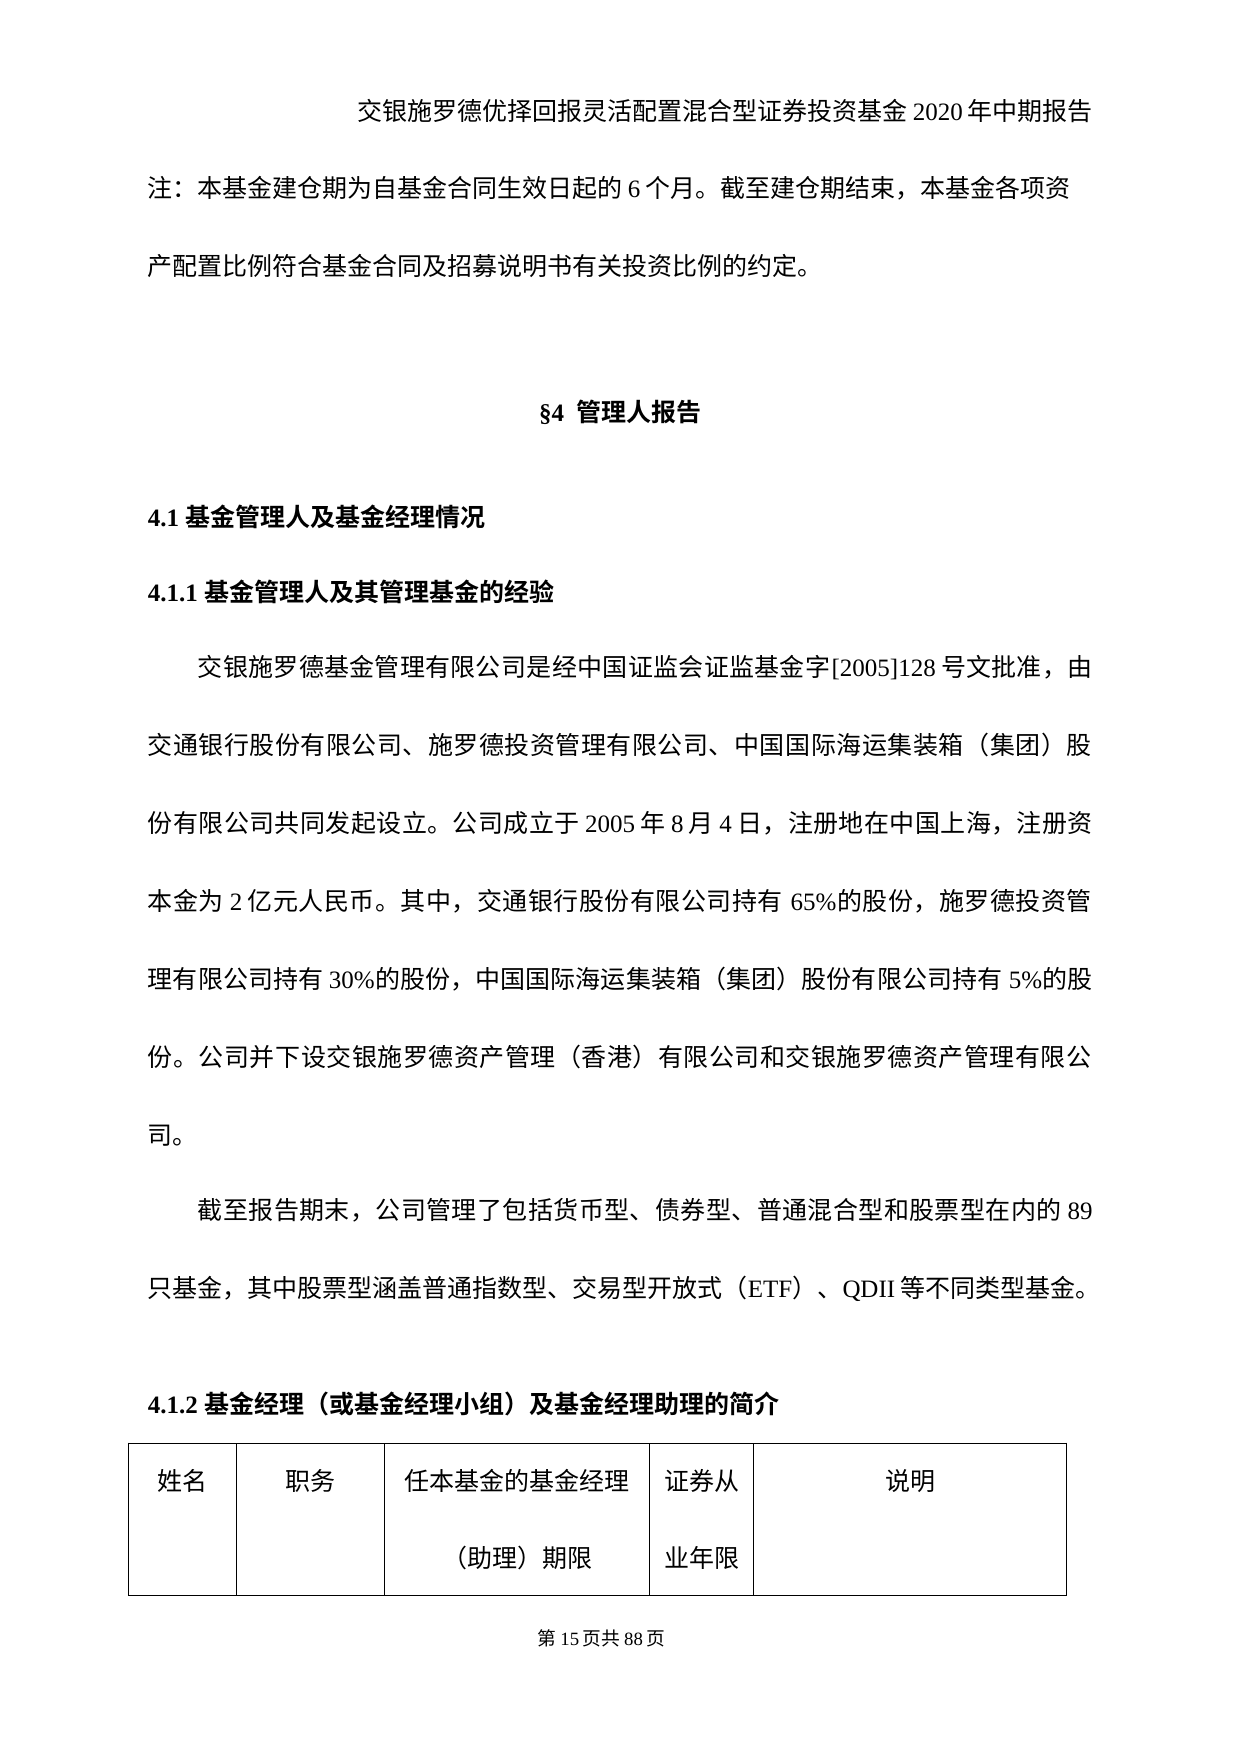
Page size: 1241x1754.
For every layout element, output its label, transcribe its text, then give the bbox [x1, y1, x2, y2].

subtitle §4 管理人报告 [148, 378, 1092, 443]
table_header 任本基金的基金经理（助理）期限 [385, 1444, 649, 1594]
subtitle 4.1 基金管理人及基金经理情况 [148, 483, 1092, 548]
text 交银施罗德基金管理有限公司是经中国证监会证监基金字[2005]128号文批准，由交通银行股份有限公司、施罗德投资管理有限公司、中国国际海运集装箱（集团）股份有限公司共同发起设立。公司成立于2005年8月4日，注册地在中国上海，注册资本金为2亿元人民币。其中，交通银行股份有限公司持有65%的股份，施罗德投资管理有限公司持有30%的股份，中国国际海运集装箱（集团）股份有限公司持有5%的股份。公司并下设交银施罗德资产管理（香港）有限公司和交银施罗德资产管理有限公司。 [148, 633, 1092, 1166]
table_header 说明 [754, 1444, 1066, 1594]
text 截至报告期末，公司管理了包括货币型、债券型、普通混合型和股票型在内的89只基金，其中股票型涵盖普通指数型、交易型开放式（ETF）、QDII等不同类型基金。 [148, 1176, 1092, 1319]
table_header 职务 [237, 1444, 384, 1594]
text 注：本基金建仓期为自基金合同生效日起的6个月。截至建仓期结束，本基金各项资产配置比例符合基金合同及招募说明书有关投资比例的约定。 [148, 154, 1092, 297]
text 4.1.2 基金经理（或基金经理小组）及基金经理助理的简介 [148, 1370, 1092, 1435]
table_header 证券从业年限 [650, 1444, 753, 1594]
table_header 姓名 [129, 1444, 236, 1594]
text 4.1.1 基金管理人及其管理基金的经验 [148, 558, 1092, 623]
